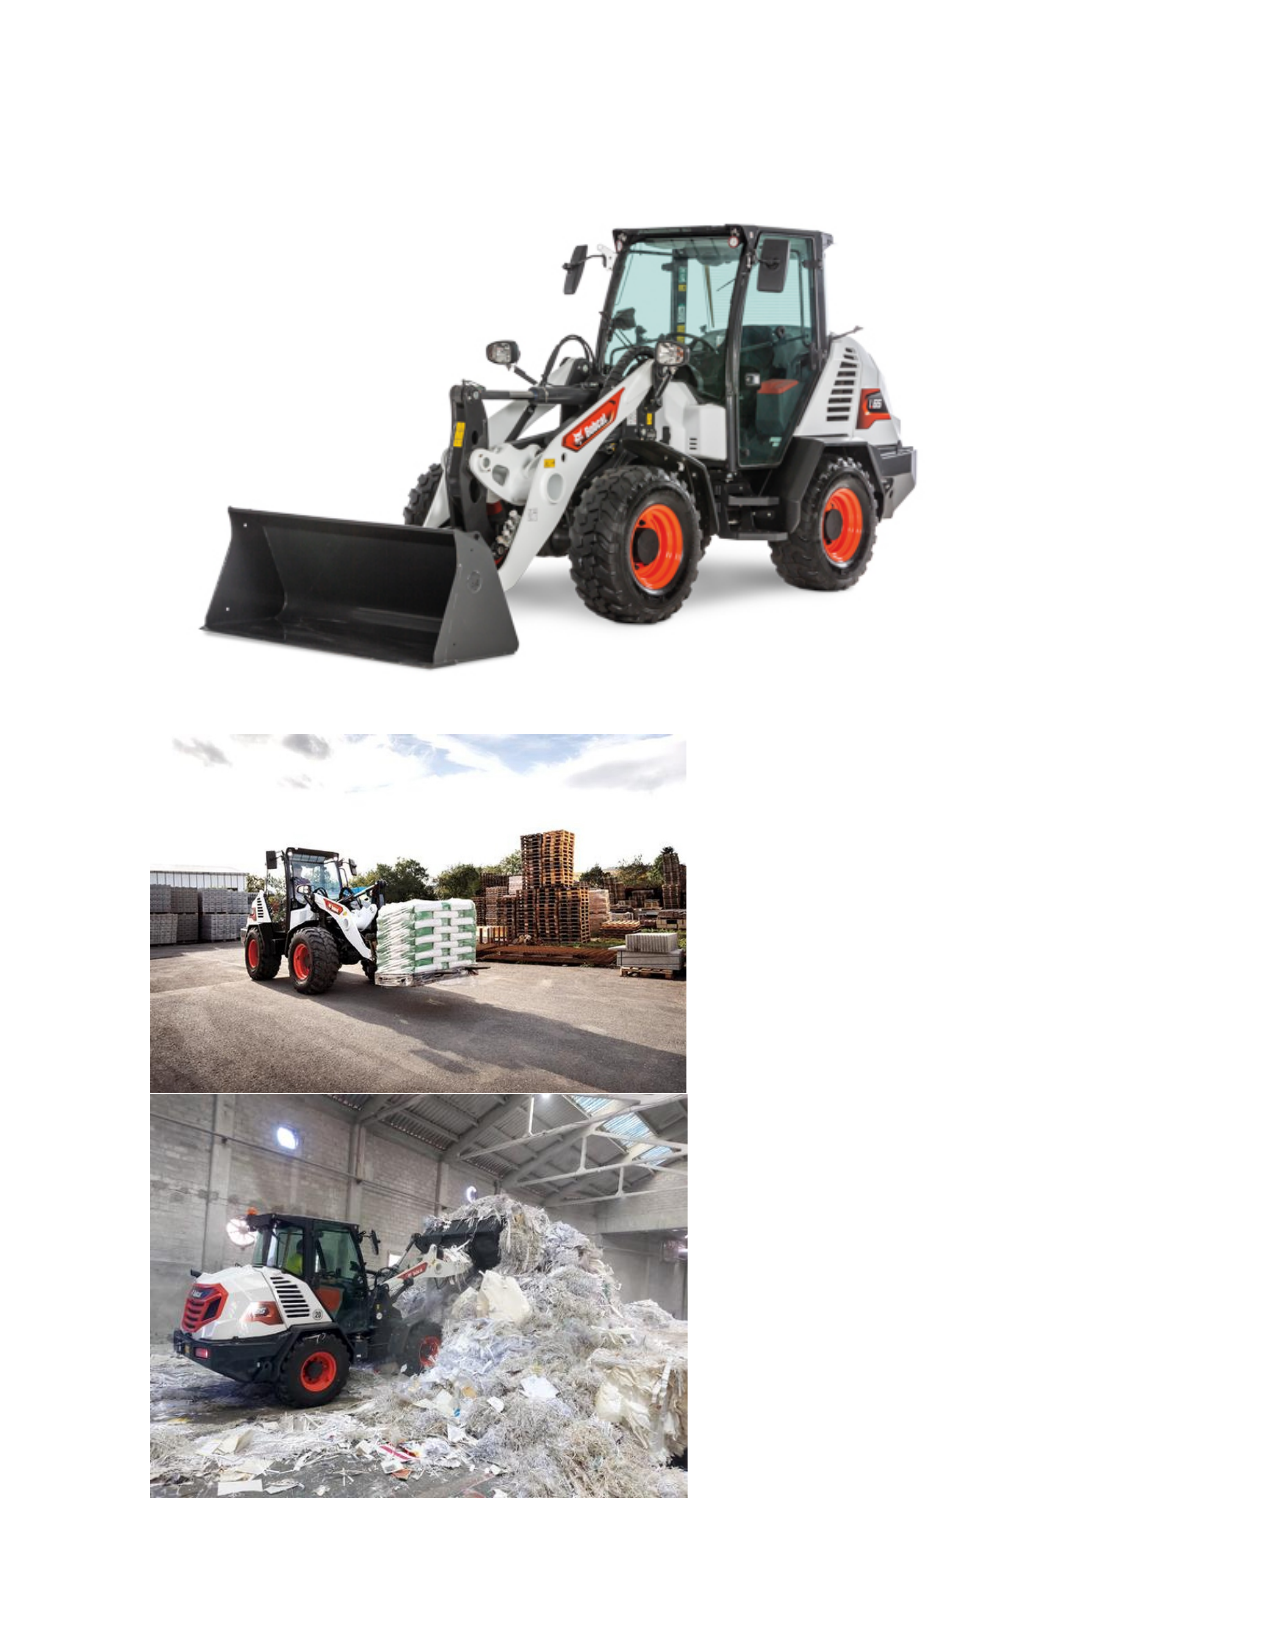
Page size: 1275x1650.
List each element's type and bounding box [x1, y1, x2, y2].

picture [150, 1094, 688, 1498]
picture [150, 150, 1001, 716]
picture [150, 734, 687, 1093]
